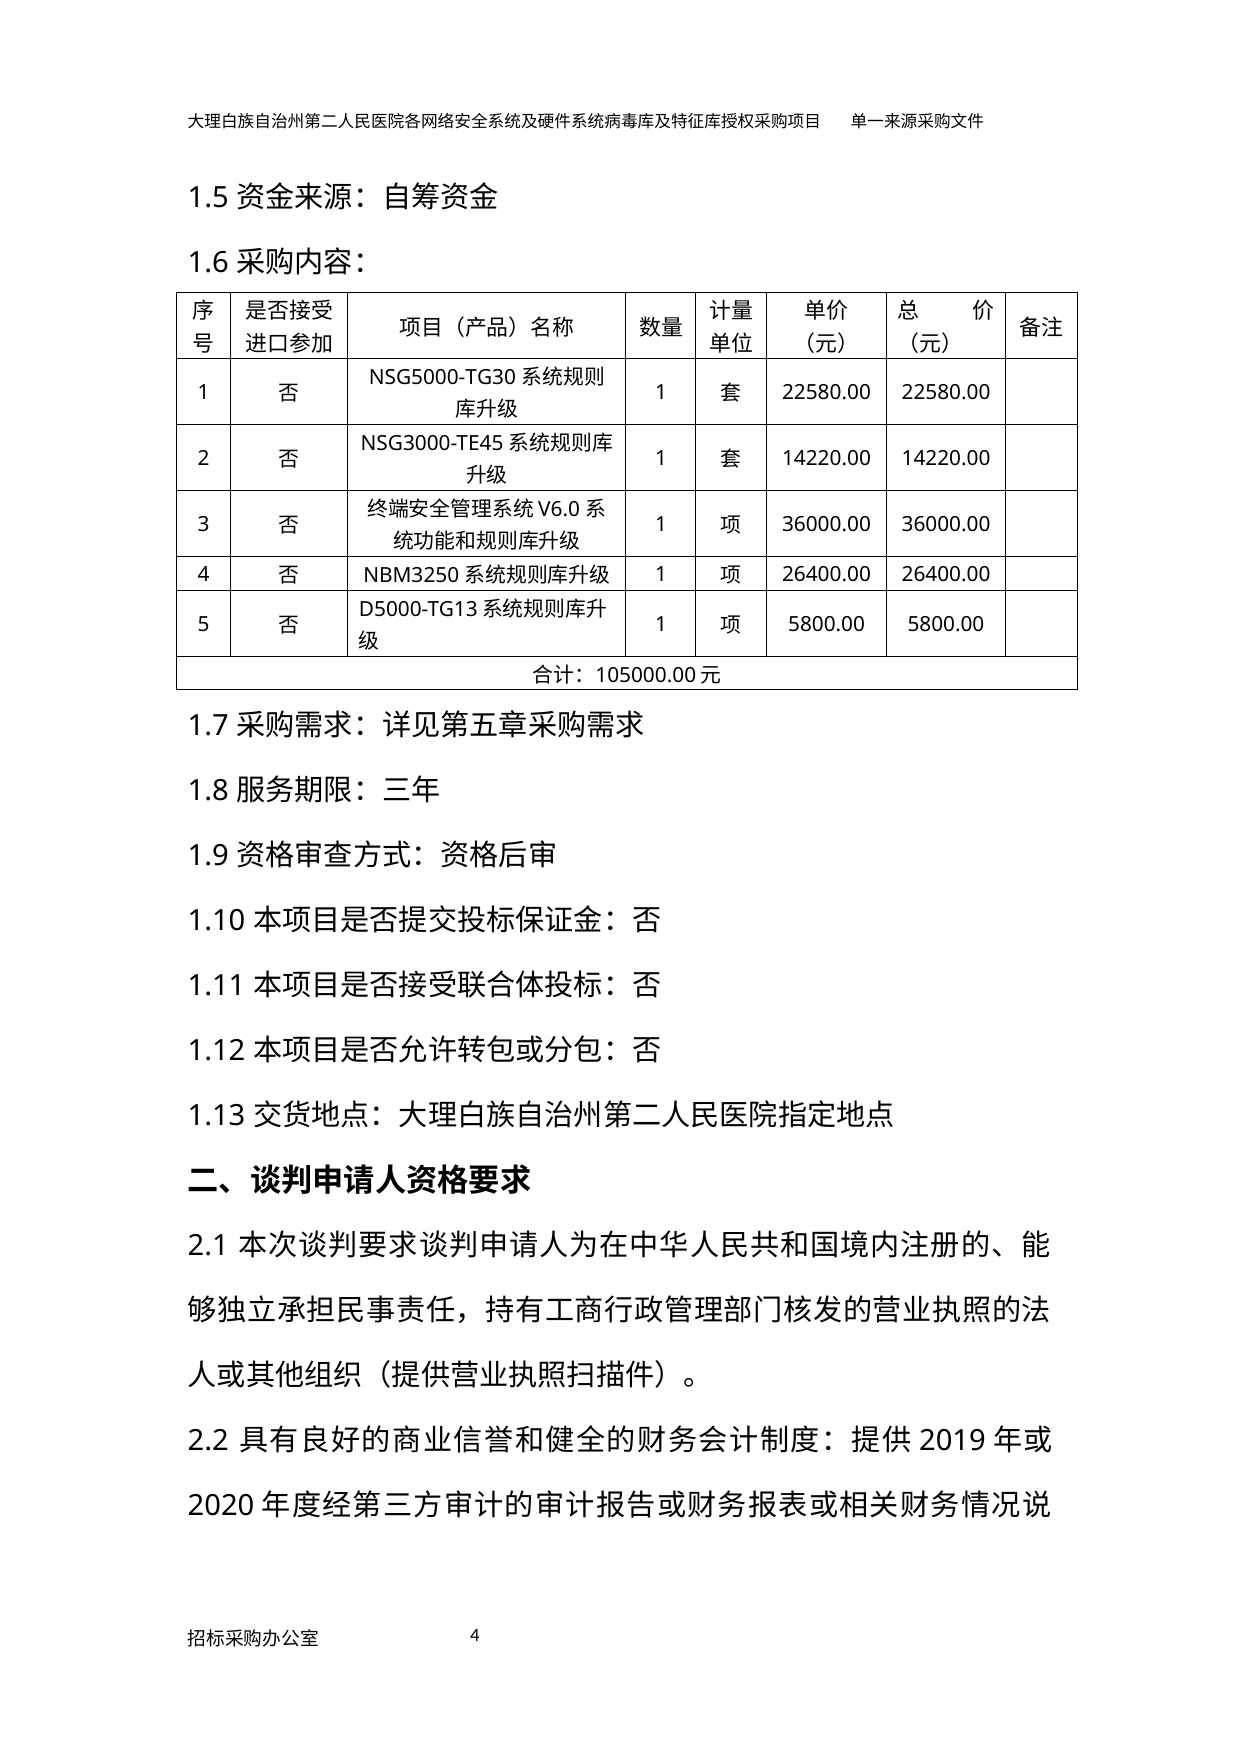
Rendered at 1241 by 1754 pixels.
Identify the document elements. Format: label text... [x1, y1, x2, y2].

table_cell 否 [231, 557, 347, 590]
table_cell 项 [696, 591, 766, 656]
table_header 单价（元） [767, 293, 886, 358]
text 1.12 本项目是否允许转包或分包：否 [187, 1015, 1053, 1080]
list 1.7 采购需求：详见第五章采购需求 [187, 690, 1053, 755]
table_cell 22580.00 [767, 359, 886, 424]
table_cell 否 [231, 591, 347, 656]
text 2.1 本次谈判要求谈判申请人为在中华人民共和国境内注册的、能够独立承担民事责任，持有工商行政管理部门核发的营业执照的法人或其他组织（提供营业执照扫描件）。 [187, 1210, 1053, 1405]
table_cell 36000.00 [767, 491, 886, 556]
text 1.13 交货地点：大理白族自治州第二人民医院指定地点 [187, 1080, 1053, 1145]
table_cell NSG5000-TG30 系统规则库升级 [348, 359, 625, 424]
list 1.6 采购内容： [187, 227, 1053, 292]
table_header 总价（元） [887, 293, 1005, 358]
table_cell 否 [231, 359, 347, 424]
table_cell 14220.00 [767, 425, 886, 490]
table_cell 终端安全管理系统V6.0 系统功能和规则库升级 [348, 491, 625, 556]
table_header 备注 [1006, 293, 1077, 358]
table_cell 否 [231, 425, 347, 490]
table_cell 套 [696, 359, 766, 424]
list 1.9 资格审查方式：资格后审 [187, 820, 1053, 885]
list 1.5 资金来源：自筹资金 [187, 162, 1053, 227]
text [187, 1405, 1053, 1535]
table_header 数量 [626, 293, 695, 358]
text 1.10 本项目是否提交投标保证金：否 [187, 885, 1053, 950]
table_cell 5800.00 [767, 591, 886, 656]
table_cell [1006, 491, 1077, 556]
table_cell 1 [626, 591, 695, 656]
table_cell 合计：105000.00元 [177, 657, 1077, 689]
subtitle 二、谈判申请人资格要求 [187, 1145, 1053, 1210]
table_cell 2 [177, 425, 230, 490]
table_cell 3 [177, 491, 230, 556]
table_cell [1006, 425, 1077, 490]
table_cell 26400.00 [887, 557, 1005, 590]
table_cell 1 [177, 359, 230, 424]
table_cell NSG3000-TE45 系统规则库升级 [348, 425, 625, 490]
list 1.8 服务期限：三年 [187, 755, 1053, 820]
table_cell 1 [626, 425, 695, 490]
table_header 项目（产品）名称 [348, 293, 625, 358]
table_cell 1 [626, 359, 695, 424]
table_cell 否 [231, 491, 347, 556]
table_cell 1 [626, 557, 695, 590]
table_header 是否接受进口参加 [231, 293, 347, 358]
table_cell 1 [626, 491, 695, 556]
table_cell 套 [696, 425, 766, 490]
table_cell 26400.00 [767, 557, 886, 590]
table_cell 4 [177, 557, 230, 590]
table_cell [1006, 557, 1077, 590]
table_cell D5000-TG13系统规则库升级 [348, 591, 625, 656]
table_cell 项 [696, 557, 766, 590]
table_cell 14220.00 [887, 425, 1005, 490]
table_cell 项 [696, 491, 766, 556]
table_cell NBM3250 系统规则库升级 [348, 557, 625, 590]
list 1.11 本项目是否接受联合体投标：否 [187, 950, 1053, 1015]
table_cell 36000.00 [887, 491, 1005, 556]
table_cell [1006, 359, 1077, 424]
table_cell 22580.00 [887, 359, 1005, 424]
table_cell 5 [177, 591, 230, 656]
table_header 序号 [177, 293, 230, 358]
table_cell 5800.00 [887, 591, 1005, 656]
table_header 计量单位 [696, 293, 766, 358]
table_cell [1006, 591, 1077, 656]
